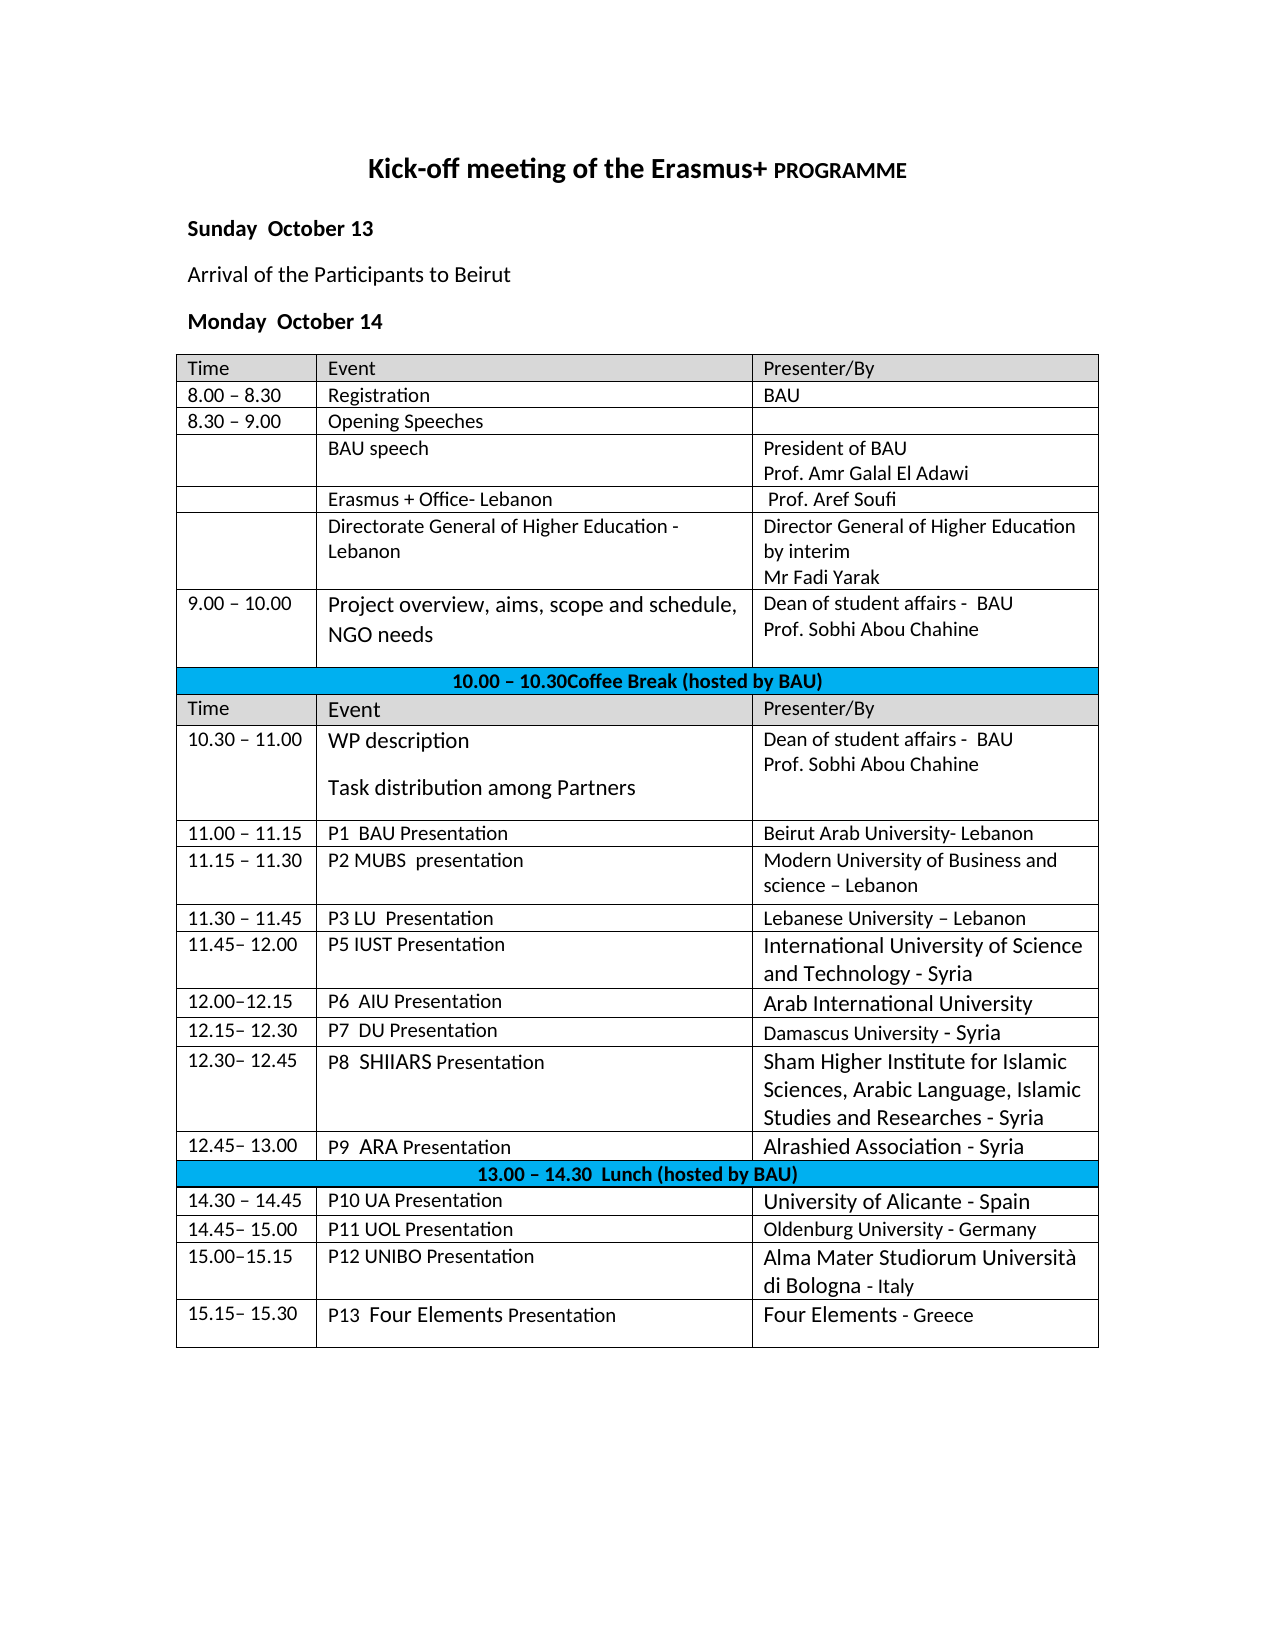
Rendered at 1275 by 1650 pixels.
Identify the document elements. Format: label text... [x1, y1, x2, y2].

table_cell [177, 513, 316, 589]
table_cell 8.00 – 8.30 [177, 382, 316, 407]
table_cell 9.00 – 10.00 [177, 590, 316, 667]
table_cell BAU speech [317, 435, 752, 486]
text Sunday October 13 [187, 214, 1087, 242]
table_cell 13.00 – 14.30 Lunch (hosted by BAU) [177, 1161, 1098, 1186]
table_cell P5 IUST Presentation [317, 932, 752, 988]
table_cell 11.45– 12.00 [177, 932, 316, 988]
table_cell Prof. Aref Soufi [753, 487, 1098, 512]
table_cell Four Elements - Greece [753, 1300, 1098, 1347]
table_cell P6 AIU Presentation [317, 989, 752, 1017]
table_cell P8 SHIIARS Presentation [317, 1047, 752, 1131]
table_cell Project overview, aims, scope and schedule, NGO needs [317, 590, 752, 667]
table_cell 11.15 – 11.30 [177, 847, 316, 904]
table_cell President of BAU Prof. Amr Galal El Adawi [753, 435, 1098, 486]
table_cell Event [317, 695, 752, 725]
table_cell Damascus University - Syria [753, 1018, 1098, 1046]
table_cell 10.00 – 10.30Coffee Break (hosted by BAU) [177, 668, 1098, 694]
table_cell Director General of Higher Education by interim Mr Fadi Yarak [753, 513, 1098, 589]
table_cell P9 ARA Presentation [317, 1132, 752, 1160]
table_cell 11.30 – 11.45 [177, 905, 316, 931]
table_cell 11.00 – 11.15 [177, 821, 316, 846]
table_cell Dean of student affairs - BAU Prof. Sobhi Abou Chahine [753, 726, 1098, 819]
table_cell 12.45– 13.00 [177, 1132, 316, 1160]
table_cell 10.30 – 11.00 [177, 726, 316, 819]
table_cell P11 UOL Presentation [317, 1216, 752, 1242]
table_cell [177, 487, 316, 512]
table_cell Arab International University [753, 989, 1098, 1017]
table_cell P1 BAU Presentation [317, 821, 752, 846]
table_cell University of Alicante - Spain [753, 1188, 1098, 1215]
table_cell Dean of student affairs - BAU Prof. Sobhi Abou Chahine [753, 590, 1098, 667]
table_header Event [317, 355, 752, 381]
table_cell Modern University of Business and science – Lebanon [753, 847, 1098, 904]
table_cell 15.00–15.15 [177, 1243, 316, 1299]
table_cell 14.30 – 14.45 [177, 1188, 316, 1215]
text Arrival of the Participants to Beirut [187, 261, 1087, 288]
table_cell 12.15– 12.30 [177, 1018, 316, 1046]
table_cell [177, 435, 316, 486]
table_cell P7 DU Presentation [317, 1018, 752, 1046]
text Monday October 14 [187, 307, 1087, 335]
table_cell 15.15– 15.30 [177, 1300, 316, 1347]
table_cell Oldenburg University - Germany [753, 1216, 1098, 1242]
table_cell Opening Speeches [317, 408, 752, 434]
table_cell BAU [753, 382, 1098, 407]
table_cell Sham Higher Institute for Islamic Sciences, Arabic Language, Islamic Studies and Researches - Syria [753, 1047, 1098, 1131]
table_cell Erasmus + Office- Lebanon [317, 487, 752, 512]
table_header Presenter/By [753, 355, 1098, 381]
table_cell Lebanese University – Lebanon [753, 905, 1098, 931]
table_cell 8.30 – 9.00 [177, 408, 316, 434]
text Kick-off meeting of the Erasmus+ PROGRAMME [187, 150, 1087, 186]
table_cell P13 Four Elements Presentation [317, 1300, 752, 1347]
table_cell Alma Mater Studiorum Università di Bologna - Italy [753, 1243, 1098, 1299]
table_cell P2 MUBS presentation [317, 847, 752, 904]
table_cell International University of Science and Technology - Syria [753, 932, 1098, 988]
table_cell 14.45– 15.00 [177, 1216, 316, 1242]
table_cell Alrashied Association - Syria [753, 1132, 1098, 1160]
table_header Time [177, 355, 316, 381]
table_cell P10 UA Presentation [317, 1188, 752, 1215]
table_cell Time [177, 695, 316, 725]
table_cell 12.00–12.15 [177, 989, 316, 1017]
table_cell P12 UNIBO Presentation [317, 1243, 752, 1299]
table_cell Registration [317, 382, 752, 407]
table_cell [753, 408, 1098, 434]
table_cell 12.30– 12.45 [177, 1047, 316, 1131]
table_cell Presenter/By [753, 695, 1098, 725]
table_cell P3 LU Presentation [317, 905, 752, 931]
table_cell Directorate General of Higher Education -Lebanon [317, 513, 752, 589]
table_cell WP description Task distribution among Partners [317, 726, 752, 819]
table_cell Beirut Arab University- Lebanon [753, 821, 1098, 846]
